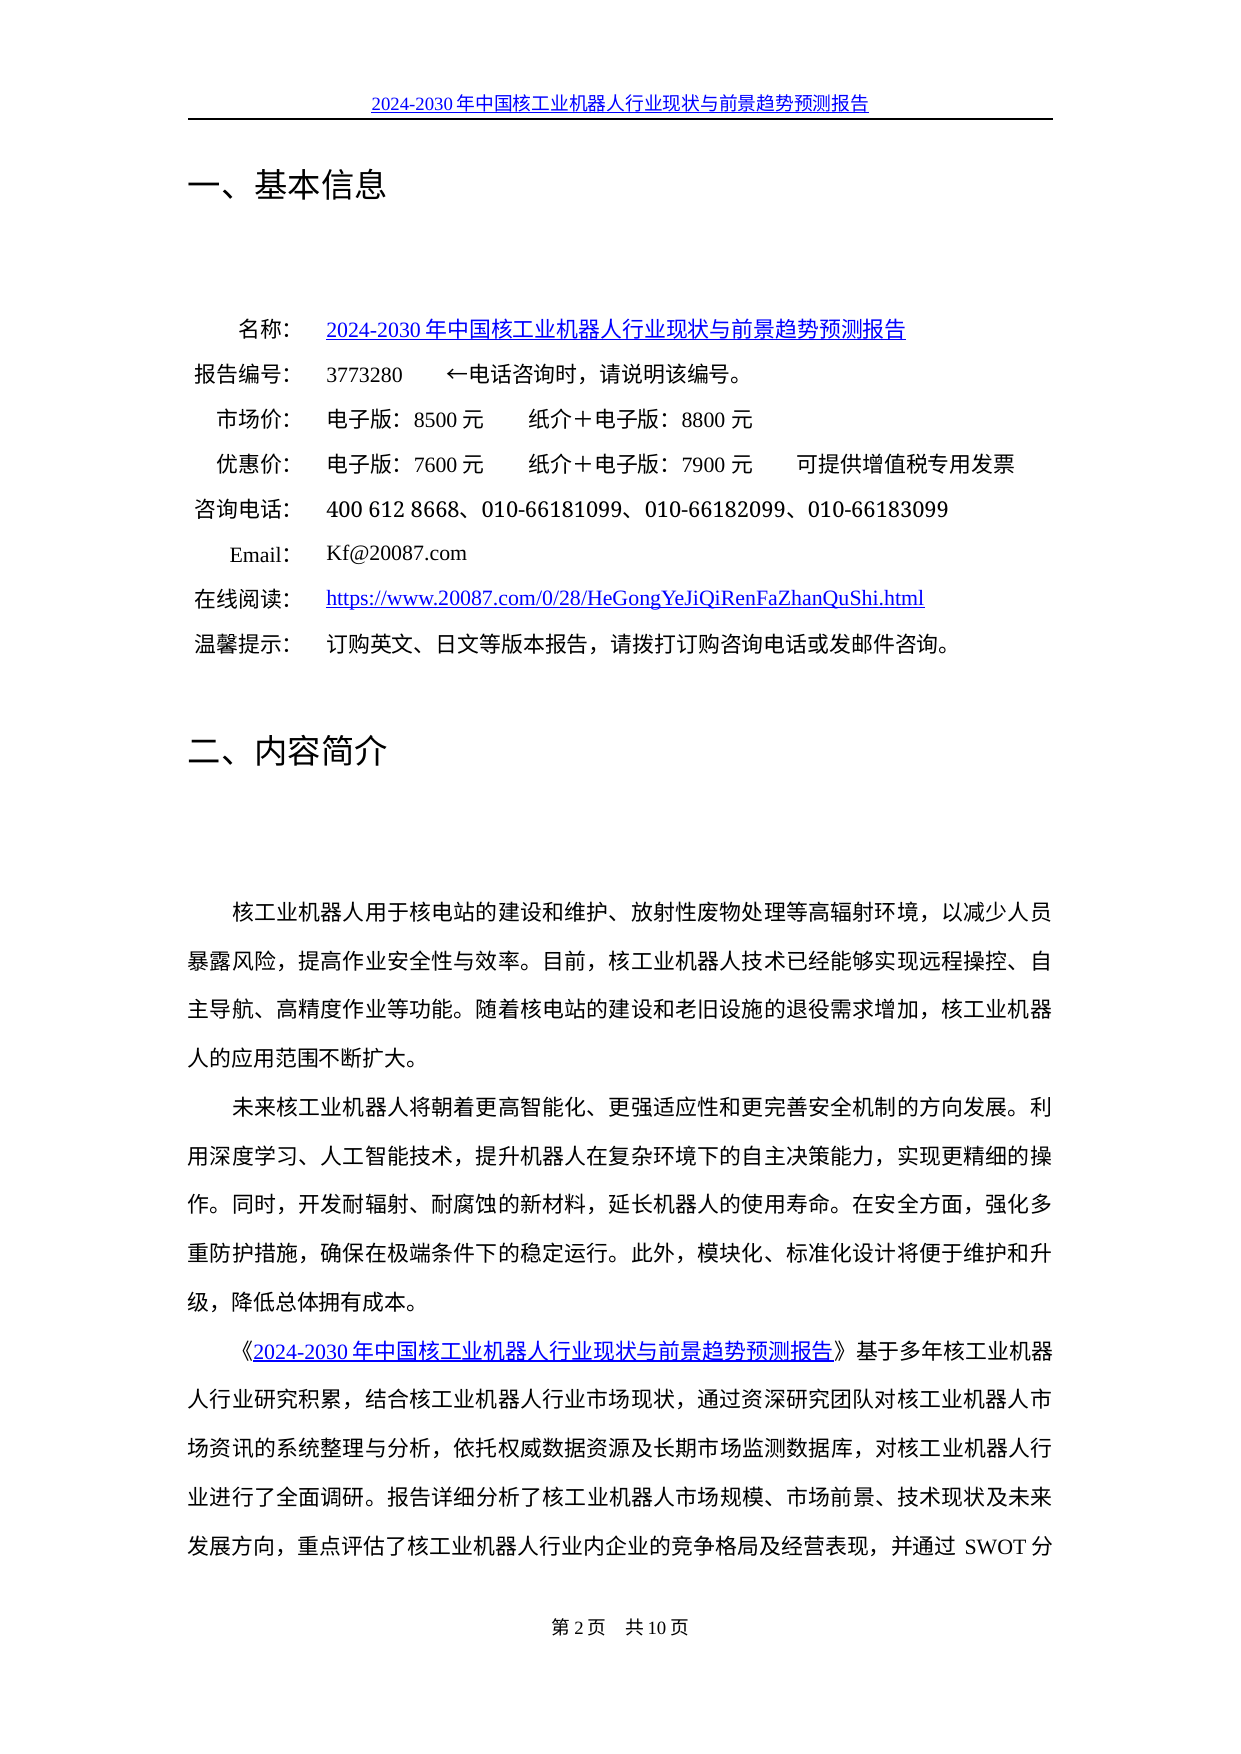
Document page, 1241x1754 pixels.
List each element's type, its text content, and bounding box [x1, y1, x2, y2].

table_cell 优惠价： [167, 447, 315, 492]
table_cell 报告编号： [167, 357, 315, 402]
table_cell 400 612 8668、010-66181099、010-66182099、010-66183099 [315, 492, 1073, 537]
table_cell Email： [167, 537, 315, 582]
table_cell Kf@20087.com [315, 537, 1073, 582]
table_header 名称： [167, 312, 315, 357]
title 一、基本信息 [187, 150, 1053, 215]
table_cell 电子版：8500 元 纸介＋电子版：8800 元 [315, 402, 1073, 447]
table_cell 温馨提示： [167, 627, 315, 672]
title 二、内容简介 [187, 717, 1053, 782]
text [187, 894, 1053, 1561]
table_cell 订购英文、日文等版本报告，请拨打订购咨询电话或发邮件咨询。 [315, 627, 1073, 672]
table_cell 3773280 ←电话咨询时，请说明该编号。 [315, 357, 1073, 402]
table_cell 电子版：7600 元 纸介＋电子版：7900 元 可提供增值税专用发票 [315, 447, 1073, 492]
table_header 2024-2030年中国核工业机器人行业现状与前景趋势预测报告 [315, 312, 1073, 357]
table_cell [315, 582, 1073, 627]
table_cell 咨询电话： [167, 492, 315, 537]
table_cell 市场价： [167, 402, 315, 447]
table_cell 在线阅读： [167, 582, 315, 627]
